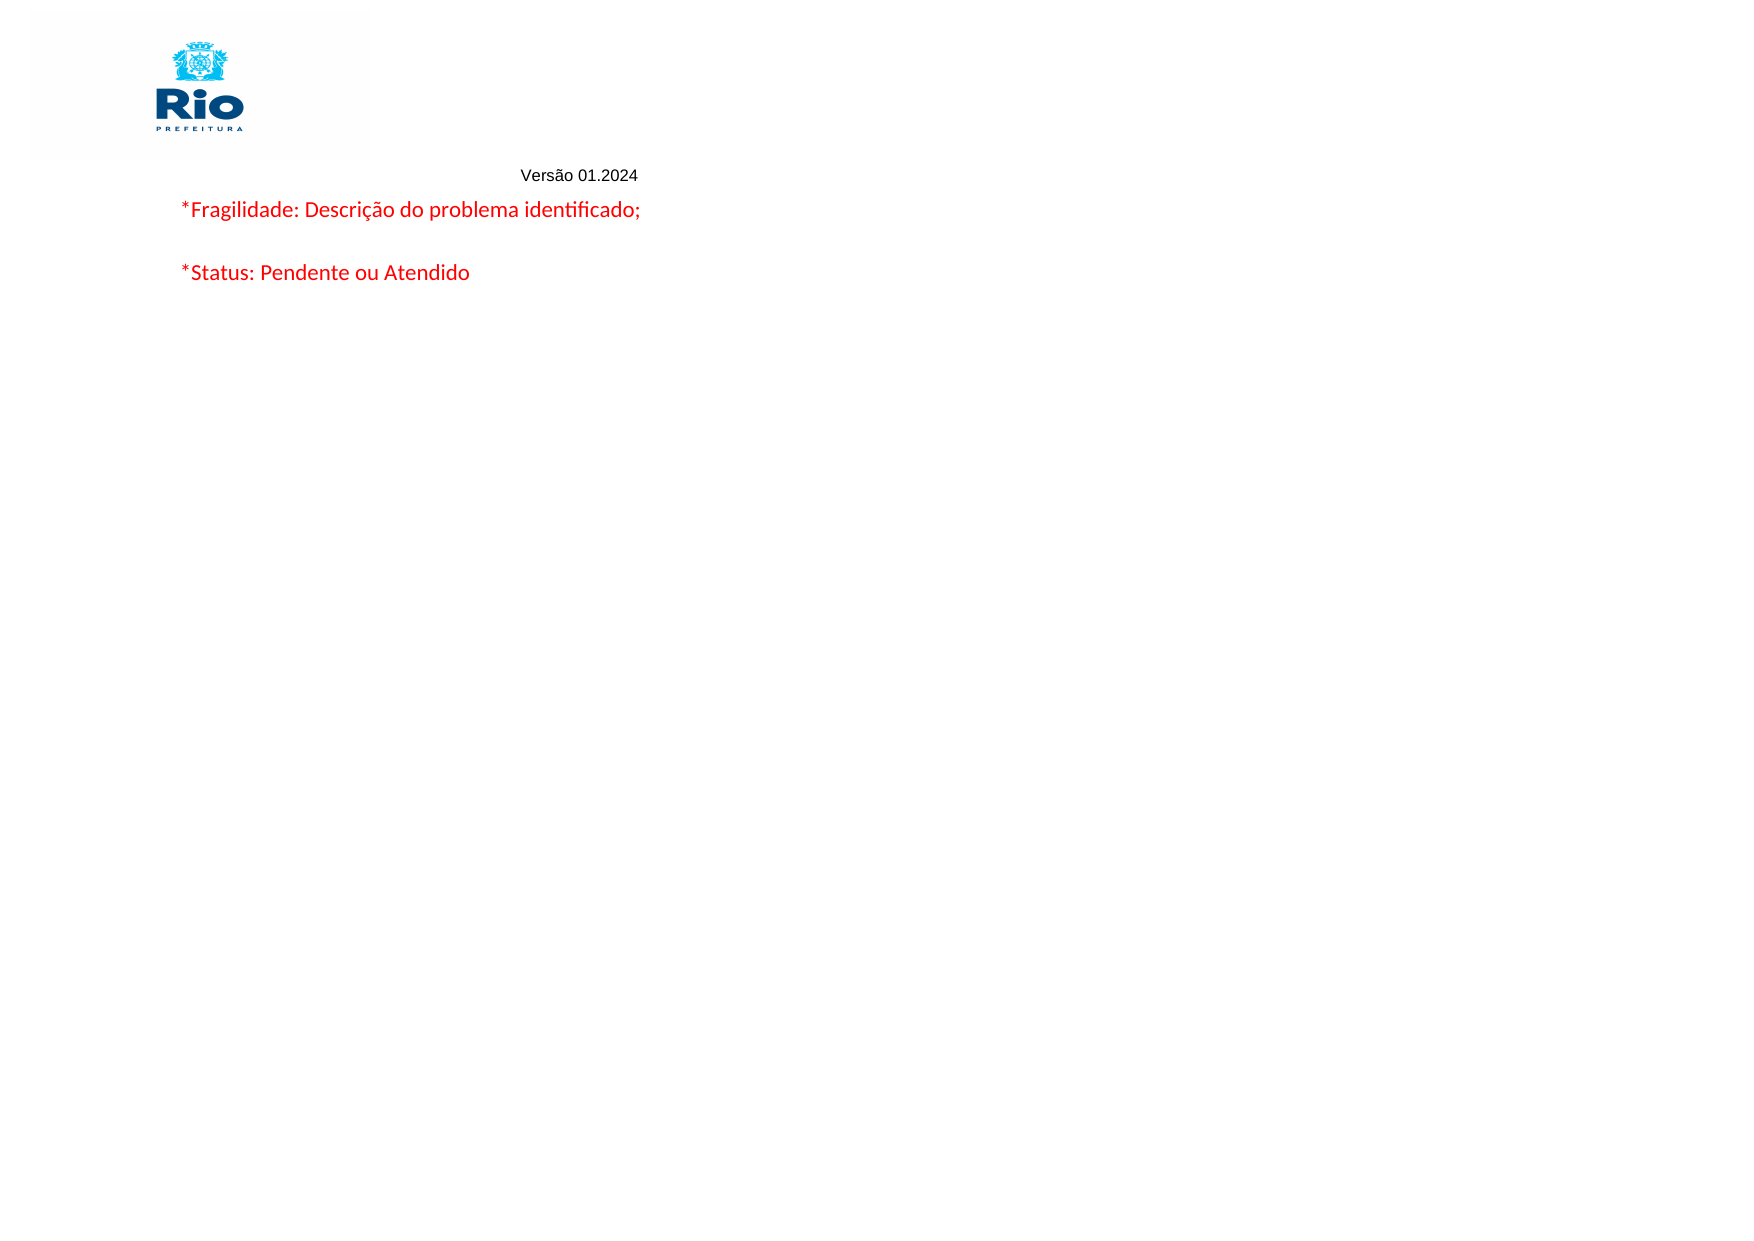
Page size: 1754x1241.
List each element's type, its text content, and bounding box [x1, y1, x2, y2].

text *Fragilidade: Descrição do problema identificado; [104, 195, 1724, 223]
picture [29, 12, 371, 161]
text *Status: Pendente ou Atendido [104, 258, 1724, 286]
